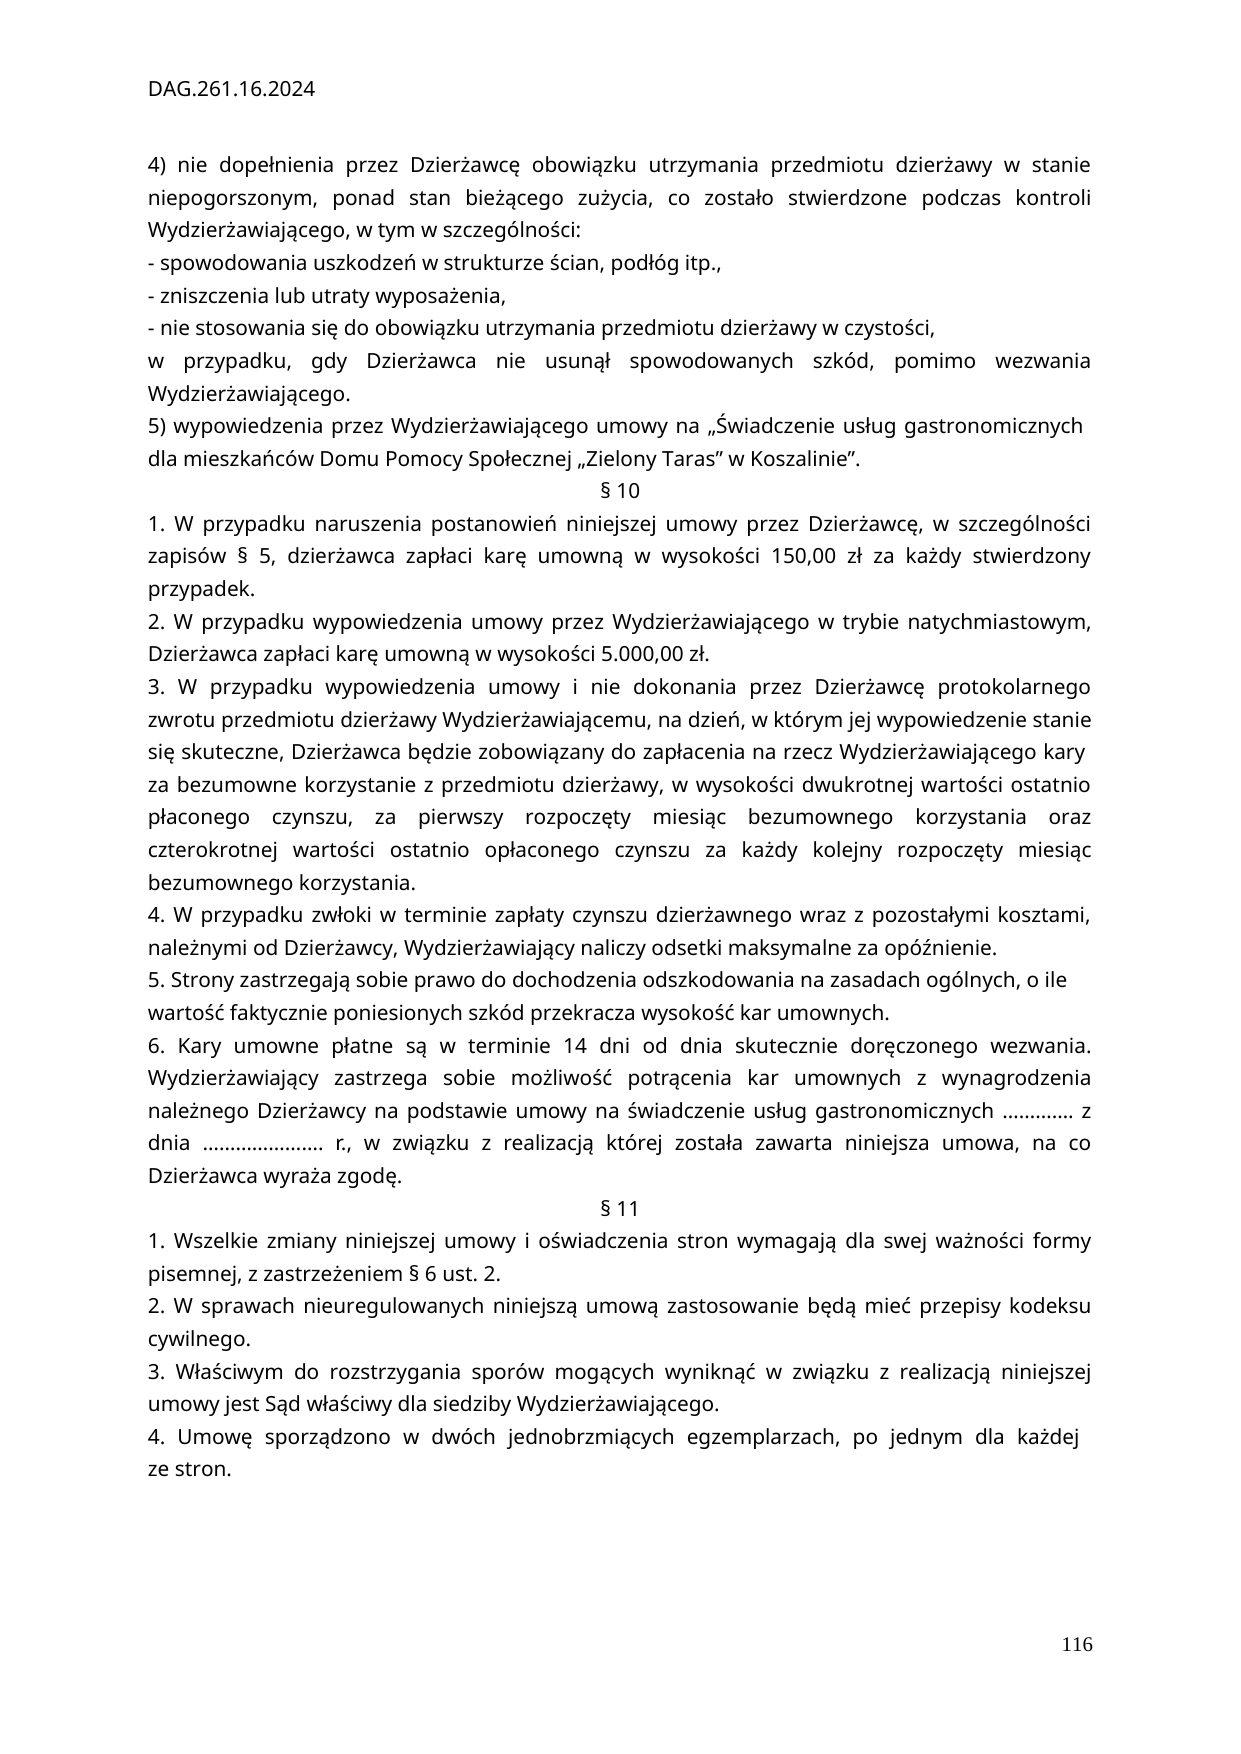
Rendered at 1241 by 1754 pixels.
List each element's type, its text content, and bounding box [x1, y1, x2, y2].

text 4. W przypadku zwłoki w terminie zapłaty czynszu dzierżawnego wraz z pozostałymi kosztami, należnymi od Dzierżawcy, Wydzierżawiający naliczy odsetki maksymalne za opóźnienie. [148, 900, 1092, 961]
text - spowodowania uszkodzeń w strukturze ścian, podłóg itp., [148, 248, 1092, 277]
text 6. Kary umowne płatne są w terminie 14 dni od dnia skutecznie doręczonego wezwania. Wydzierżawiający zastrzega sobie możliwość potrącenia kar umownych z wynagrodzenia należnego Dzierżawcy na podstawie umowy na świadczenie usług gastronomicznych …………. z dnia …………………. r., w związku z realizacją której została zawarta niniejsza umowa, na co Dzierżawca wyraża zgodę. [148, 1031, 1092, 1189]
text 3. W przypadku wypowiedzenia umowy i nie dokonania przez Dzierżawcę protokolarnego zwrotu przedmiotu dzierżawy Wydzierżawiającemu, na dzień, w którym jej wypowiedzenie stanie się skuteczne, Dzierżawca będzie zobowiązany do zapłacenia na rzecz Wydzierżawiającego kary za bezumowne korzystanie z przedmiotu dzierżawy, w wysokości dwukrotnej wartości ostatnio płaconego czynszu, za pierwszy rozpoczęty miesiąc bezumownego korzystania oraz czterokrotnej wartości ostatnio opłaconego czynszu za każdy kolejny rozpoczęty miesiąc bezumownego korzystania. [148, 672, 1092, 896]
text 4. Umowę sporządzono w dwóch jednobrzmiących egzemplarzach, po jednym dla każdej ze stron. [148, 1422, 1092, 1483]
text § 11 [148, 1194, 1092, 1222]
text 1. W przypadku naruszenia postanowień niniejszej umowy przez Dzierżawcę, w szczególności zapisów § 5, dzierżawca zapłaci karę umowną w wysokości 150,00 zł za każdy stwierdzony przypadek. [148, 509, 1092, 603]
text § 10 [148, 476, 1092, 505]
text 4) nie dopełnienia przez Dzierżawcę obowiązku utrzymania przedmiotu dzierżawy w stanie niepogorszonym, ponad stan bieżącego zużycia, co zostało stwierdzone podczas kontroli Wydzierżawiającego, w tym w szczególności: [148, 150, 1092, 244]
text 5. Strony zastrzegają sobie prawo do dochodzenia odszkodowania na zasadach ogólnych, o ile wartość faktycznie poniesionych szkód przekracza wysokość kar umownych. [148, 966, 1092, 1027]
text - nie stosowania się do obowiązku utrzymania przedmiotu dzierżawy w czystości, [148, 313, 1092, 342]
text 2. W sprawach nieuregulowanych niniejszą umową zastosowanie będą mieć przepisy kodeksu cywilnego. [148, 1292, 1092, 1353]
text - zniszczenia lub utraty wyposażenia, [148, 281, 1092, 309]
text w przypadku, gdy Dzierżawca nie usunął spowodowanych szkód, pomimo wezwania Wydzierżawiającego. [148, 346, 1092, 407]
text 3. Właściwym do rozstrzygania sporów mogących wyniknąć w związku z realizacją niniejszej umowy jest Sąd właściwy dla siedziby Wydzierżawiającego. [148, 1357, 1092, 1418]
text 1. Wszelkie zmiany niniejszej umowy i oświadczenia stron wymagają dla swej ważności formy pisemnej, z zastrzeżeniem § 6 ust. 2. [148, 1226, 1092, 1287]
text 2. W przypadku wypowiedzenia umowy przez Wydzierżawiającego w trybie natychmiastowym, Dzierżawca zapłaci karę umowną w wysokości 5.000,00 zł. [148, 607, 1092, 668]
text 5) wypowiedzenia przez Wydzierżawiającego umowy na „Świadczenie usług gastronomicznych dla mieszkańców Domu Pomocy Społecznej „Zielony Taras” w Koszalinie”. [148, 411, 1092, 472]
